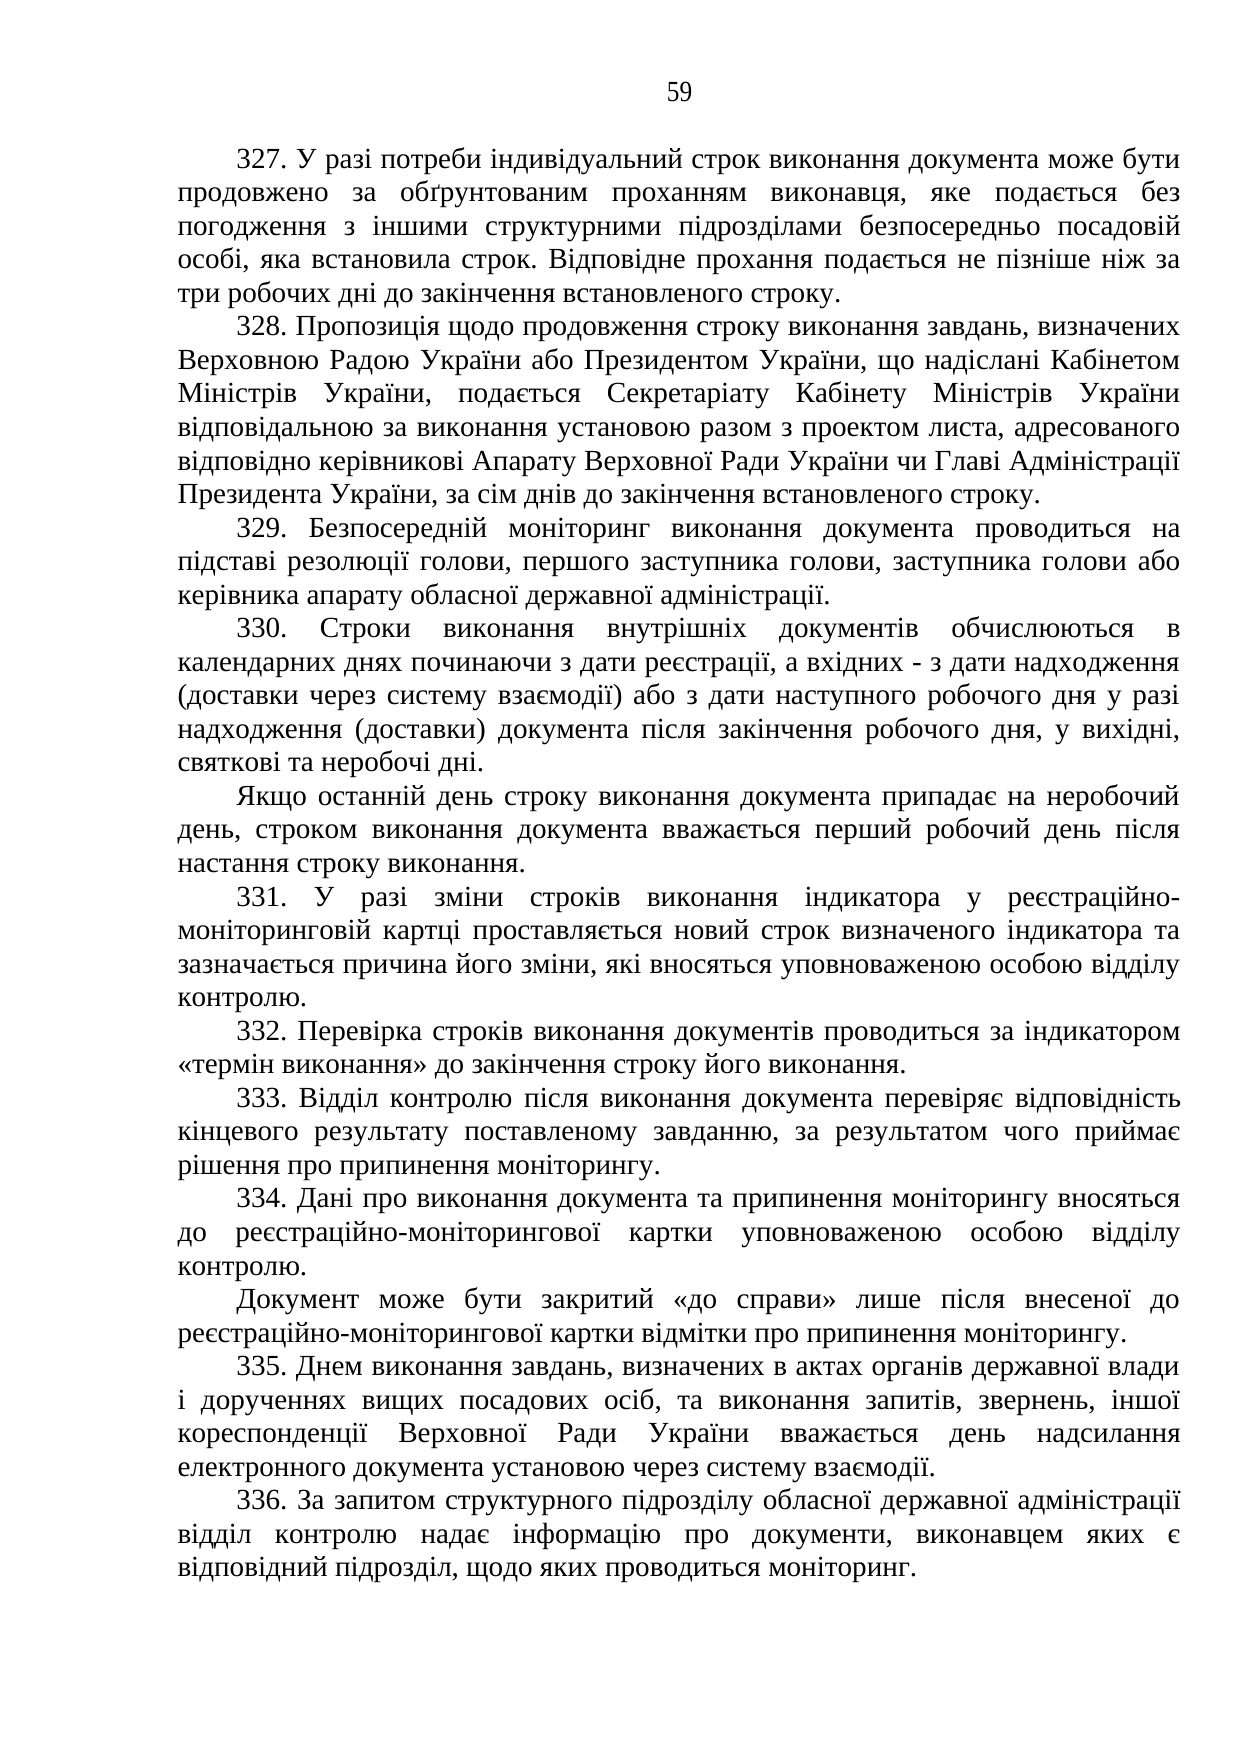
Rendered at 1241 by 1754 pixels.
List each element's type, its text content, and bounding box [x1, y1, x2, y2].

text 328. Пропозиція щодо продовження строку виконання завдань, визначених Верховною Радою України або Президентом України, що надіслані Кабінетом Міністрів України, подається Секретаріату Кабінету Міністрів України відповідальною за виконання установою разом з проектом листа, адресованого відповідно керівникові Апарату Верховної Ради України чи Главі Адміністрації Президента України, за сім днів до закінчення встановленого строку. [177, 308, 1181, 510]
text 331. У разі зміни строків виконання індикатора у реєстраційно-моніторинговій картці проставляється новий строк визначеного індикатора та зазначається причина його зміни, які вносяться уповноваженою особою відділу контролю. [177, 879, 1181, 1013]
text 335. Днем виконання завдань, визначених в актах органів державної влади і дорученнях вищих посадових осіб, та виконання запитів, звернень, іншої кореспонденції Верховної Ради України вважається день надсилання електронного документа установою через систему взаємодії. [177, 1348, 1181, 1482]
text 330. Строки виконання внутрішніх документів обчислюються в календарних днях починаючи з дати реєстрації, а вхідних - з дати надходження (доставки через систему взаємодії) або з дати наступного робочого дня у разі надходження (доставки) документа після закінчення робочого дня, у вихідні, святкові та неробочі дні. [177, 610, 1181, 778]
text 333. Відділ контролю після виконання документа перевіряє відповідність кінцевого результату поставленому завданню, за результатом чого приймає рішення про припинення моніторингу. [177, 1080, 1181, 1181]
text 332. Перевірка строків виконання документів проводиться за індикатором «термін виконання» до закінчення строку його виконання. [177, 1013, 1181, 1080]
text Якщо останній день строку виконання документа припадає на неробочий день, строком виконання документа вважається перший робочий день після настання строку виконання. [177, 778, 1181, 879]
text 334. Дані про виконання документа та припинення моніторингу вносяться до реєстраційно-моніторингової картки уповноваженою особою відділу контролю. [177, 1181, 1181, 1281]
text 336. За запитом структурного підрозділу обласної державної адміністрації відділ контролю надає інформацію про документи, виконавцем яких є відповідний підрозділ, щодо яких проводиться моніторинг. [177, 1482, 1181, 1583]
text 327. У разі потреби індивідуальний строк виконання документа може бути продовжено за обґрунтованим проханням виконавця, яке подається без погодження з іншими структурними підрозділами безпосередньо посадовій особі, яка встановила строк. Відповідне прохання подається не пізніше ніж за три робочих дні до закінчення встановленого строку. [177, 141, 1181, 308]
text 329. Безпосередній моніторинг виконання документа проводиться на підставі резолюції голови, першого заступника голови, заступника голови або керівника апарату обласної державної адміністрації. [177, 510, 1181, 610]
text Документ може бути закритий «до справи» лише після внесеної до реєстраційно-моніторингової картки відмітки про припинення моніторингу. [177, 1281, 1181, 1348]
